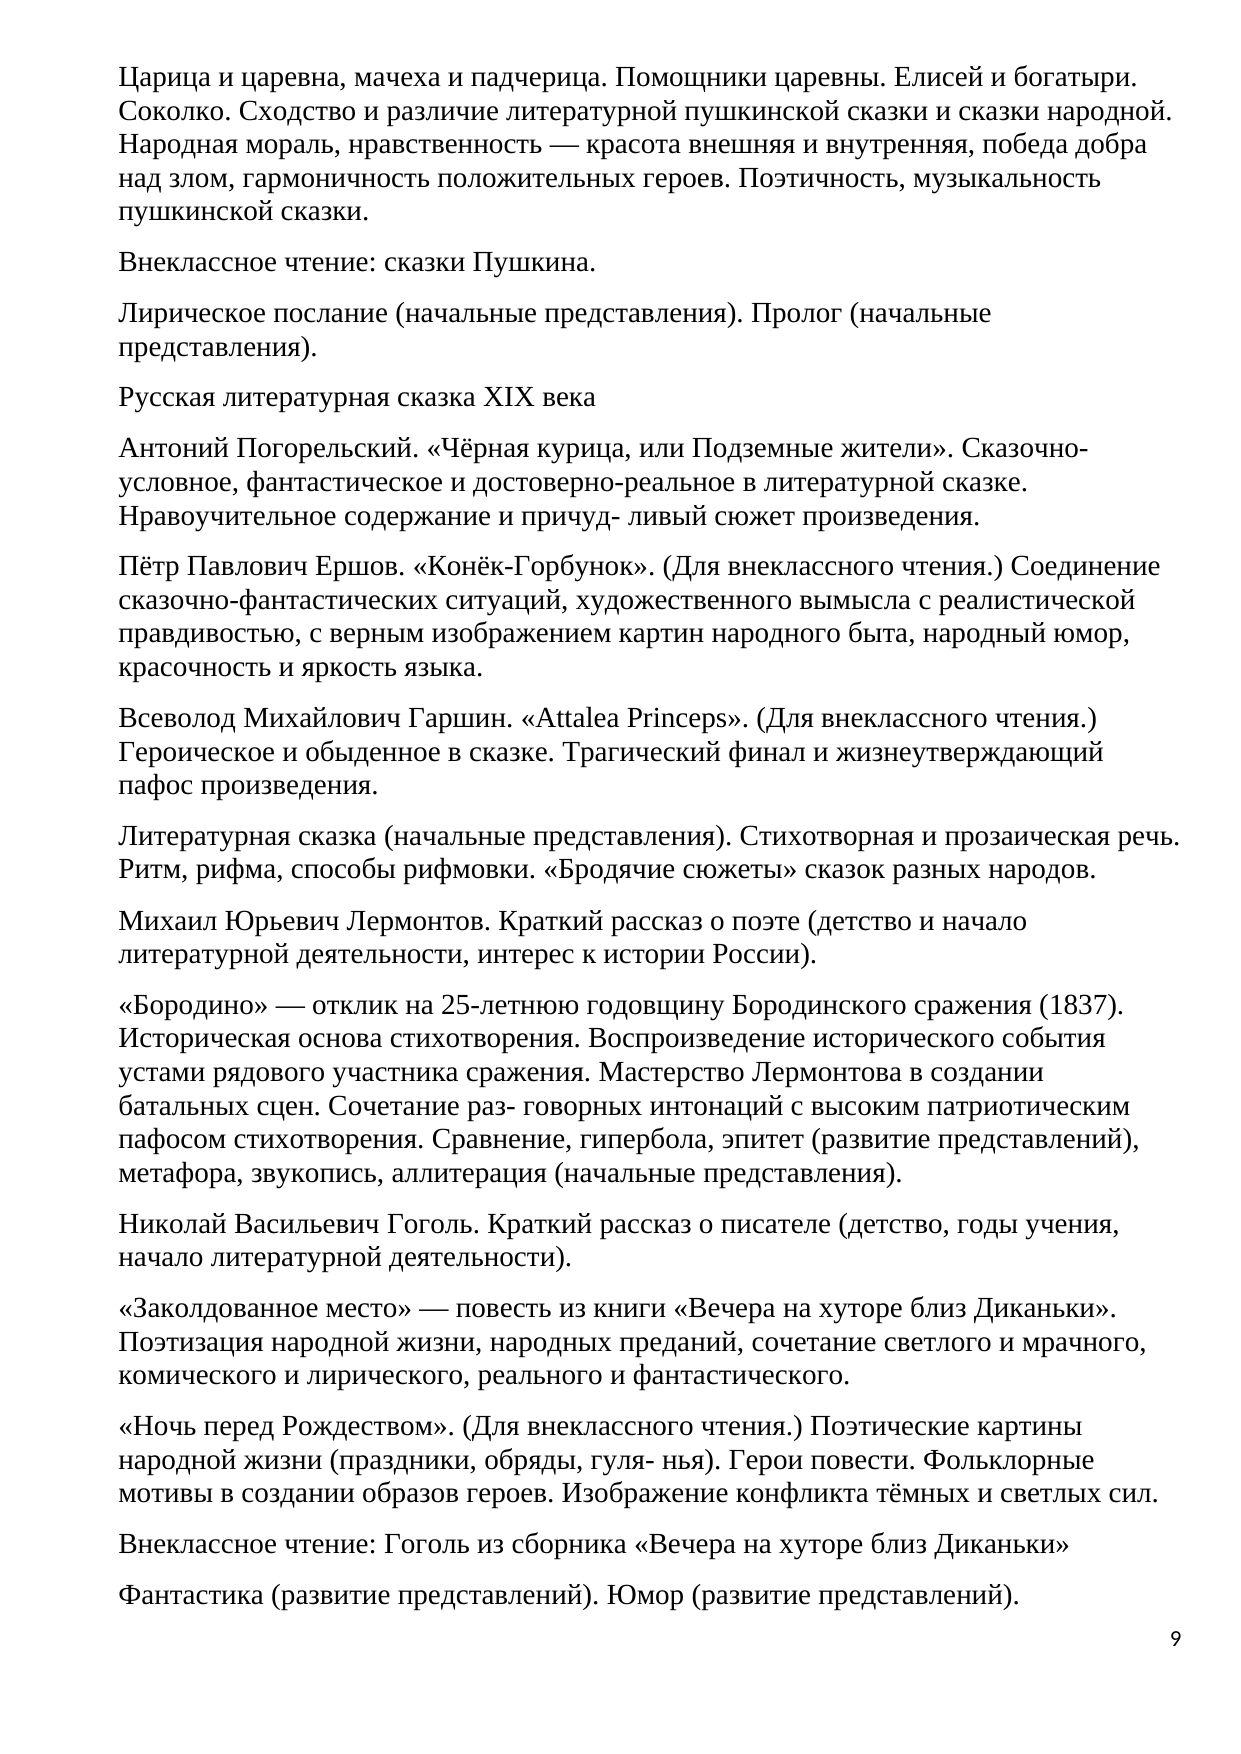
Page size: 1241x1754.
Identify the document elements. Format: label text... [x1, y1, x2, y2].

text Фантастика (развитие представлений). Юмор (развитие представлений). [118, 1577, 1181, 1611]
text Антоний Погорельский. «Чёрная курица, или Подземные жители». Сказочно-условное, фантастическое и достоверно-реальное в литературной сказке. Нравоучительное содержание и причуд- ливый сюжет произведения. [118, 431, 1181, 531]
text Лирическое послание (начальные представления). Пролог (начальные представления). [118, 295, 1181, 362]
text Внеклассное чтение: Гоголь из сборника «Вечера на хуторе близ Диканьки» [118, 1526, 1181, 1560]
text Всеволод Михайлович Гаршин. «Attalea Princeps». (Для внеклассного чтения.) Героическое и обыденное в сказке. Трагический финал и жизнеутверждающий пафос произведения. [118, 700, 1181, 801]
text Внеклассное чтение: сказки Пушкина. [118, 244, 1181, 278]
text Михаил Юрьевич Лермонтов. Краткий рассказ о поэте (детство и начало литературной деятельности, интерес к истории России). [118, 903, 1181, 970]
text «Заколдованное место» — повесть из книги «Вечера на хуторе близ Диканьки». Поэтизация народной жизни, народных преданий, сочетание светлого и мрачного, комического и лирического, реального и фантастического. [118, 1290, 1181, 1391]
text Литературная сказка (начальные представления). Стихотворная и прозаическая речь. Ритм, рифма, способы рифмовки. «Бродячие сюжеты» сказок разных народов. [118, 818, 1181, 885]
text «Ночь перед Рождеством». (Для внеклассного чтения.) Поэтические картины народной жизни (праздники, обряды, гуля- нья). Герои повести. Фольклорные мотивы в создании образов героев. Изображение конфликта тёмных и светлых сил. [118, 1408, 1181, 1509]
text «Бородино» — отклик на 25-летнюю годовщину Бородинского сражения (1837). Историческая основа стихотворения. Воспроизведение исторического события устами рядового участника сражения. Мастерство Лермонтова в создании батальных сцен. Сочетание раз- говорных интонаций с высоким патриотическим пафосом стихотворения. Сравнение, гипербола, эпитет (развитие представлений), метафора, звукопись, аллитерация (начальные представления). [118, 987, 1181, 1188]
text Николай Васильевич Гоголь. Краткий рассказ о писателе (детство, годы учения, начало литературной деятельности). [118, 1206, 1181, 1273]
text Пётр Павлович Ершов. «Конёк-Горбунок». (Для внеклассного чтения.) Соединение сказочно-фантастических ситуаций, художественного вымысла с реалистической правдивостью, с верным изображением картин народного быта, народный юмор, красочность и яркость языка. [118, 548, 1181, 683]
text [118, 59, 1181, 227]
text Русская литературная сказка XIX века [118, 379, 1181, 413]
